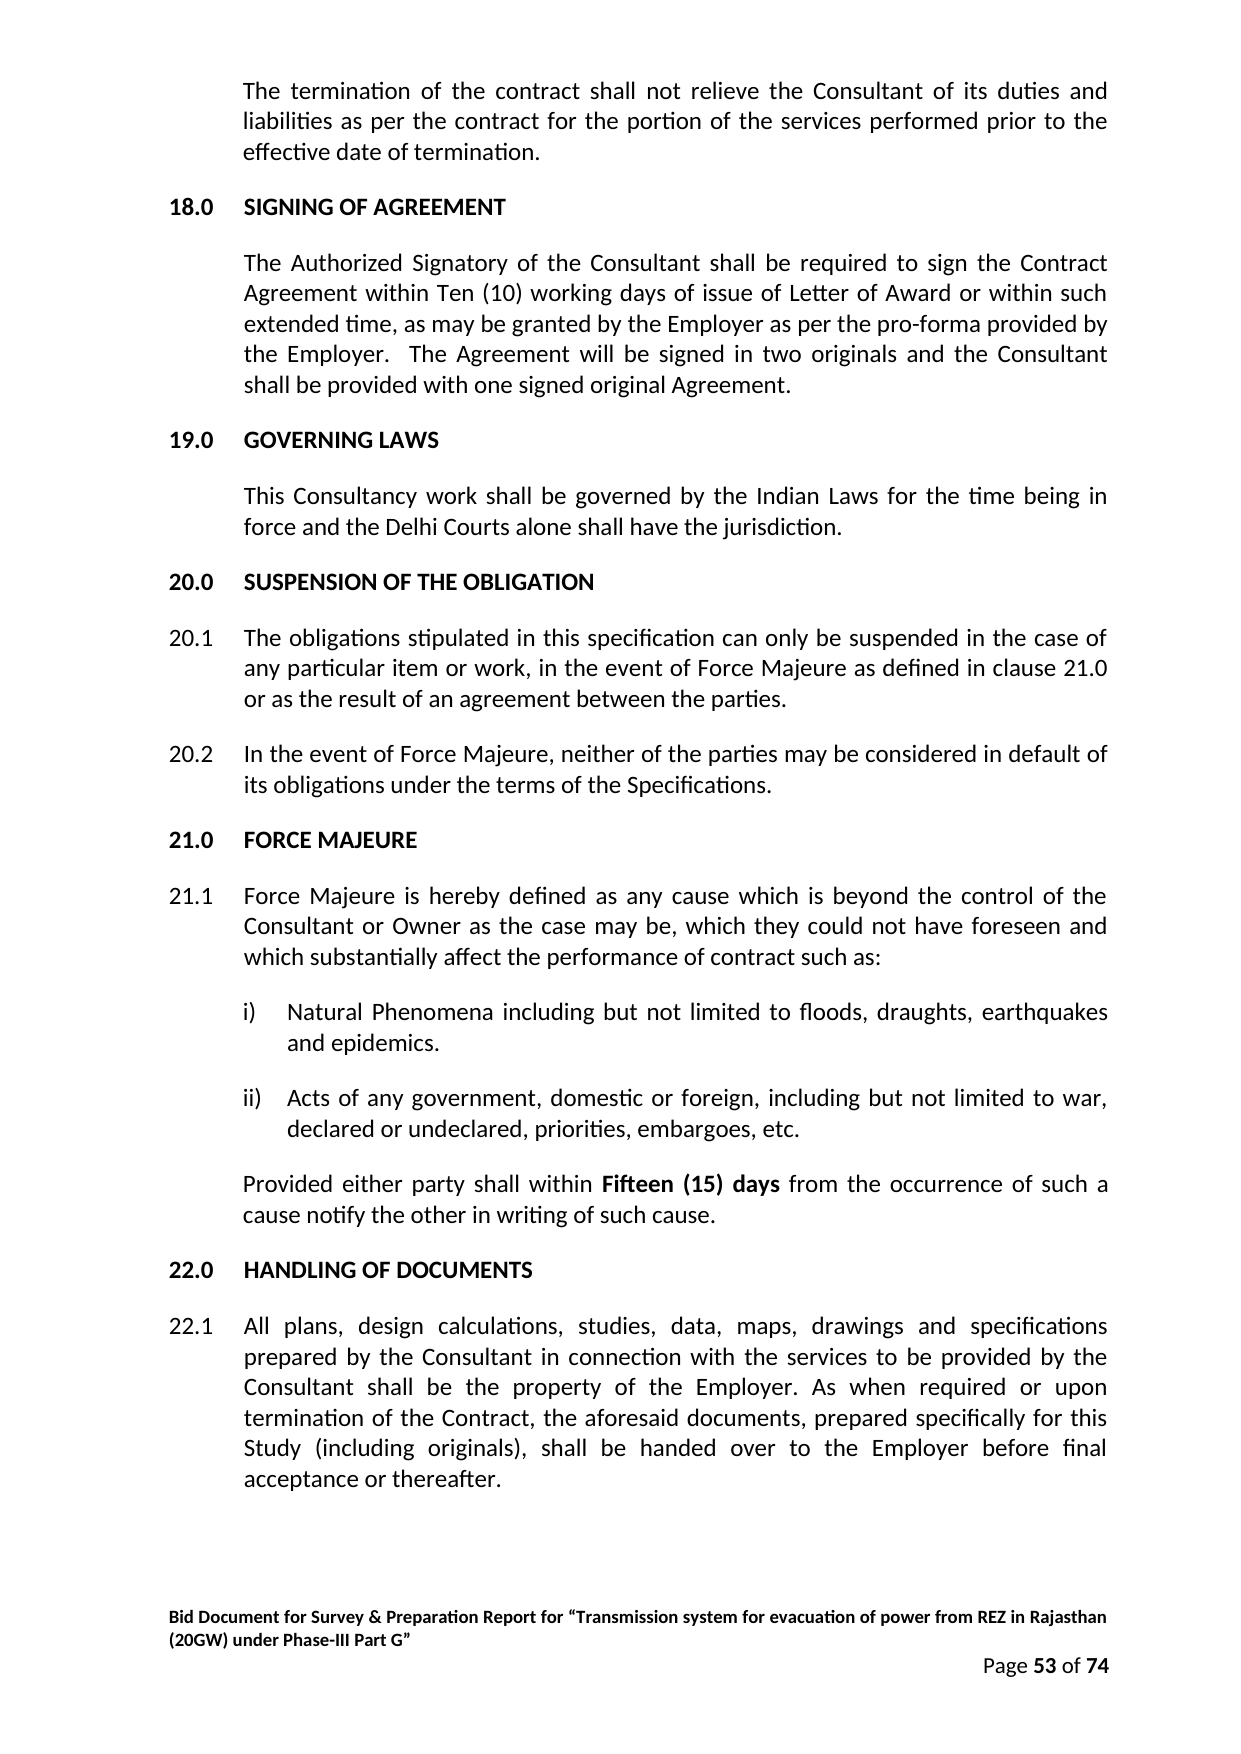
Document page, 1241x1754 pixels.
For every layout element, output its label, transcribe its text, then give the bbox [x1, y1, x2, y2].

list SIGNING OF AGREEMENT [169, 192, 1109, 222]
text The Authorized Signatory of the Consultant shall be required to sign the Contract Agreement within Ten (10) working days of issue of Letter of Award or within such extended time, as may be granted by the Employer as per the pro-forma provided by the Employer. The Agreement will be signed in two originals and the Consultant shall be provided with one signed original Agreement. [244, 247, 1109, 400]
text Provided either party shall within Fifteen (15) days from the occurrence of such a cause notify the other in writing of such cause. [243, 1168, 1109, 1229]
text This Consultancy work shall be governed by the Indian Laws for the time being in force and the Delhi Courts alone shall have the jurisdiction. [244, 480, 1109, 541]
list Acts of any government, domestic or foreign, including but not limited to war, declared or undeclared, priorities, embargoes, etc. [243, 1082, 1109, 1143]
list The obligations stipulated in this specification can only be suspended in the case of any particular item or work, in the event of Force Majeure as defined in clause 21.0 or as the result of an agreement between the parties. [169, 622, 1109, 713]
list In the event of Force Majeure, neither of the parties may be considered in default of its obligations under the terms of the Specifications. [169, 738, 1109, 799]
list GOVERNING LAWS [169, 425, 1109, 455]
list Force Majeure is hereby defined as any cause which is beyond the control of the Consultant or Owner as the case may be, which they could not have foreseen and which substantially affect the performance of contract such as: [169, 880, 1109, 971]
list HANDLING OF DOCUMENTS [169, 1254, 1109, 1285]
list Natural Phenomena including but not limited to floods, draughts, earthquakes and epidemics. [243, 996, 1109, 1057]
list FORCE MAJEURE [169, 824, 1109, 855]
text The termination of the contract shall not relieve the Consultant of its duties and liabilities as per the contract for the portion of the services performed prior to the effective date of termination. [243, 75, 1109, 167]
text 22.1 All plans, design calculations, studies, data, maps, drawings and specifications prepared by the Consultant in connection with the services to be provided by the Consultant shall be the property of the Employer. As when required or upon termination of the Contract, the aforesaid documents, prepared specifically for this Study (including originals), shall be handed over to the Employer before final acceptance or thereafter. [169, 1310, 1109, 1493]
list SUSPENSION OF THE OBLIGATION [169, 566, 1109, 597]
